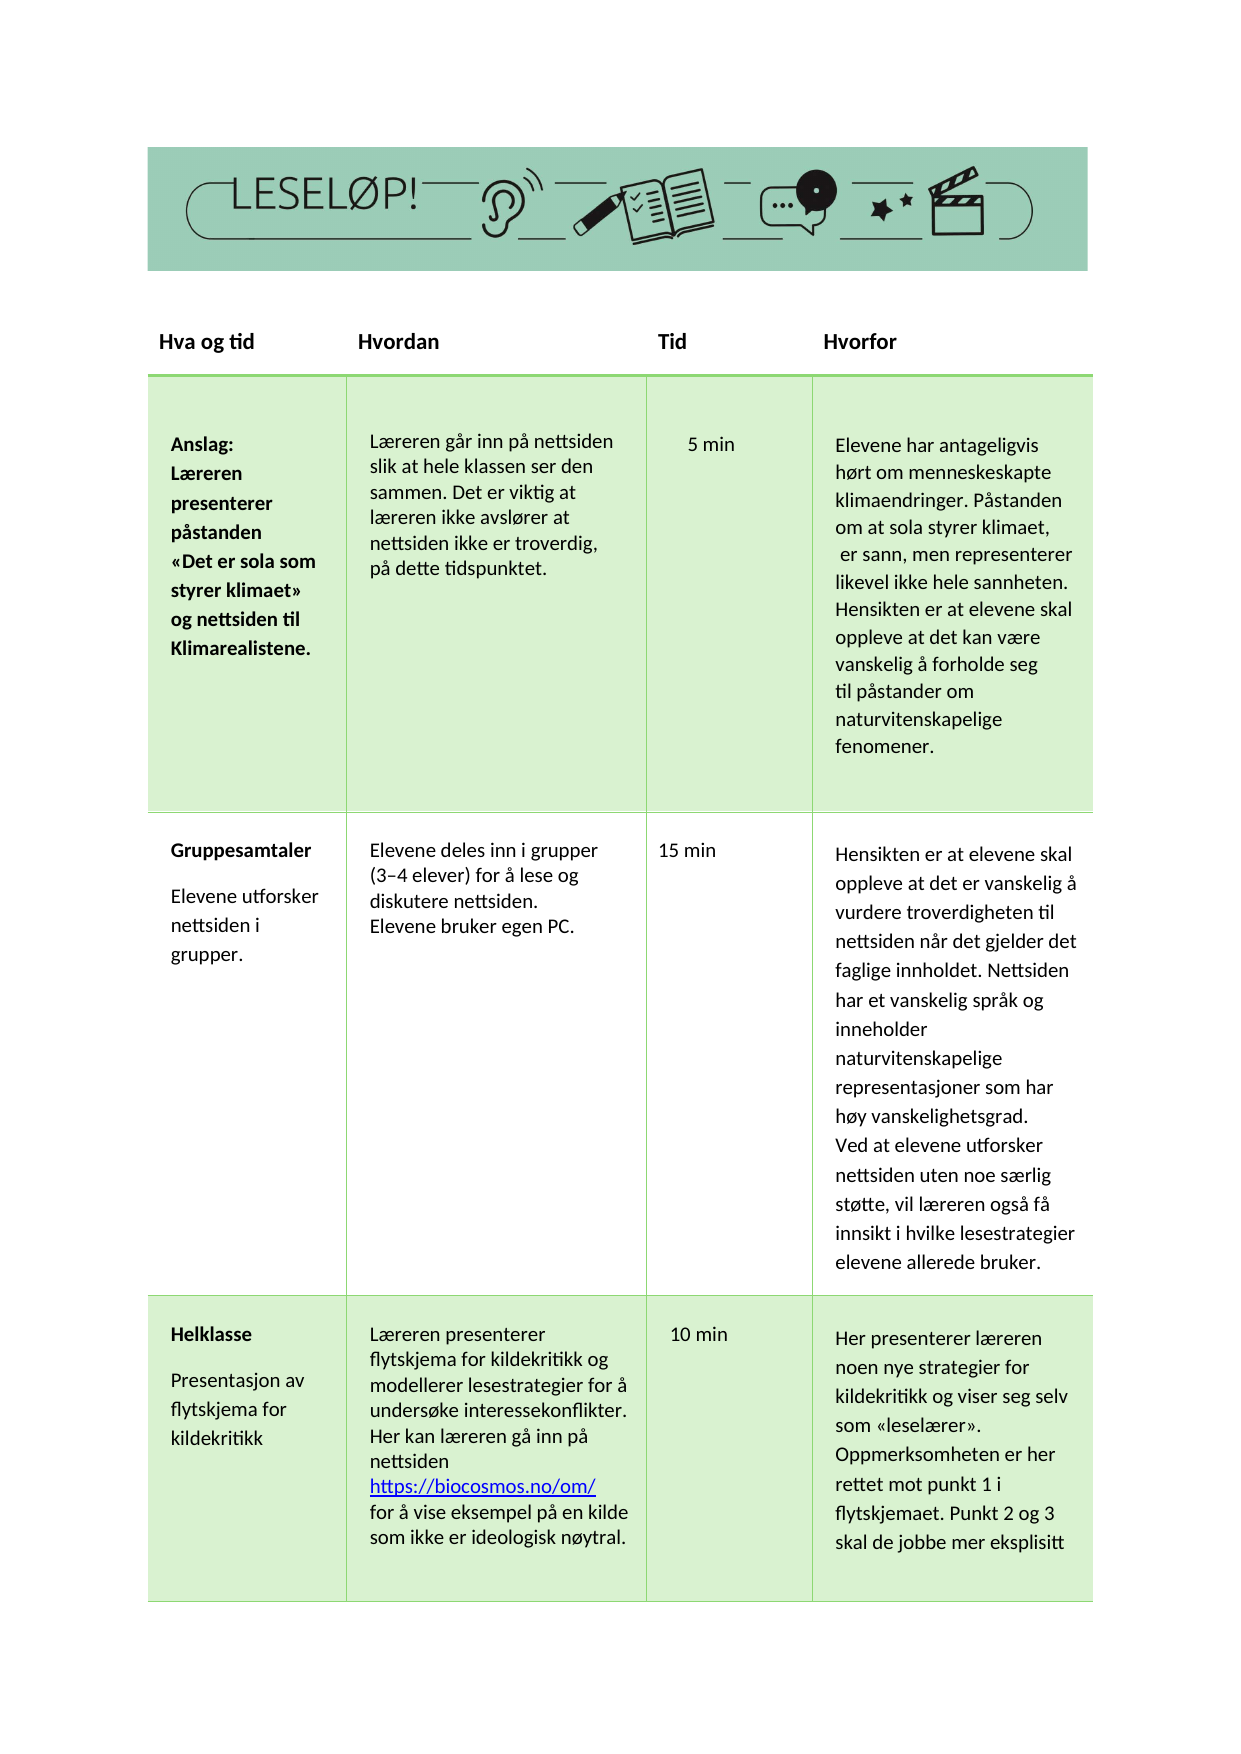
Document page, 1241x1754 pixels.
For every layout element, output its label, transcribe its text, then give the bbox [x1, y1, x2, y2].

table_cell Elevene har antageligvis hørt om menneskeskapte klimaendringer. Påstanden om at sola styrer klimaet, er sann, men representerer likevel ikke hele sannheten. Hensikten er at elevene skal oppleve at det kan være vanskelig å forholde seg til påstander om naturvitenskapelige fenomener. [813, 377, 1093, 811]
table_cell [347, 1296, 646, 1601]
table_header Hva og tid [148, 328, 347, 374]
table_cell Læreren går inn på nettsiden slik at hele klassen ser den sammen. Det er viktig at læreren ikke avslører at nettsiden ikke er troverdig, på dette tidspunktet. [347, 377, 646, 811]
table_header Hvorfor [812, 328, 1093, 374]
picture [147, 147, 1088, 271]
table_cell 10 min [647, 1296, 812, 1601]
table_cell 15 min [647, 813, 812, 1295]
table_cell Anslag: Læreren presenterer påstanden «Det er sola som styrer klimaet» og nettsiden til Klimarealistene. [148, 377, 346, 811]
table_cell Gruppesamtaler Elevene utforsker nettsiden i grupper. [148, 813, 346, 1295]
table_header Tid [647, 328, 812, 374]
table_cell Hensikten er at elevene skal oppleve at det er vanskelig å vurdere troverdigheten til nettsiden når det gjelder det faglige innholdet. Nettsiden har et vanskelig språk og inneholder naturvitenskapelige representasjoner som har høy vanskelighetsgrad. Ved at elevene utforsker nettsiden uten noe særlig støtte, vil læreren også få innsikt i hvilke lesestrategier elevene allerede bruker. [813, 813, 1093, 1295]
table_header Hvordan [347, 328, 647, 374]
table_cell 5 min [647, 377, 812, 811]
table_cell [813, 1296, 1093, 1601]
table_cell Elevene deles inn i grupper (3–4 elever) for å lese og diskutere nettsiden. Elevene bruker egen PC. [347, 813, 646, 1295]
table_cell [148, 1296, 346, 1601]
